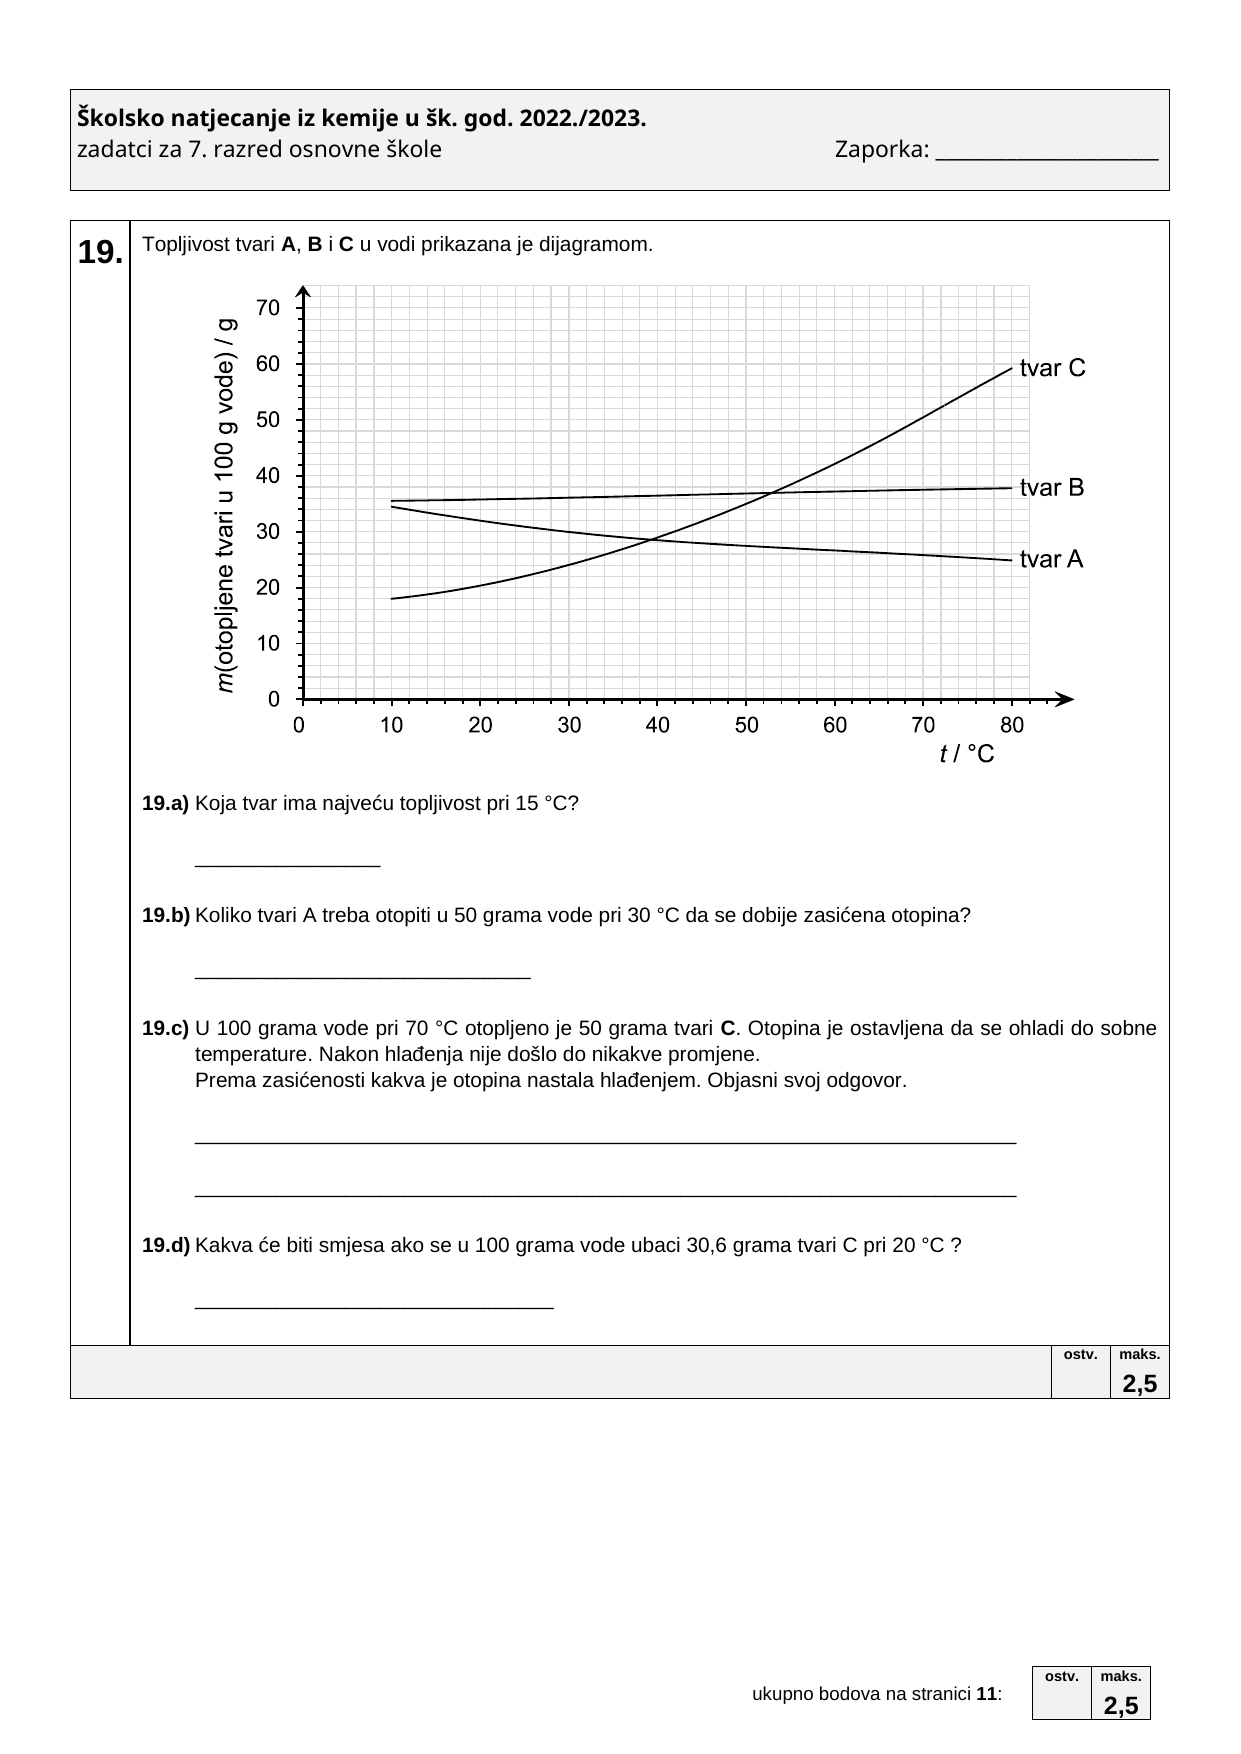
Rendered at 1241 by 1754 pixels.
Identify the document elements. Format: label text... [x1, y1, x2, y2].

table_cell [130, 1346, 1051, 1398]
table_header Topljivost tvari A, B i C u vodi prikazana je dijagramom. 19.a) Koja tvar ima najveću topljivost pri 15 °C? ________________ 19.b) Koliko tvari A treba otopiti u 50 grama vode pri 30 °C da se dobije zasićena otopina? _____________________________ 19.c) U 100 grama vode pri 70 °C otopljeno je 50 grama tvari C. Otopina je ostavljena da se ohladi do sobne temperature. Nakon hlađenja nije došlo do nikakve promjene. Prema zasićenosti kakva je otopina nastala hlađenjem. Objasni svoj odgovor. _______________________________________________________________________ _______________________________________________________________________ 19.d) Kakva će biti smjesa ako se u 100 grama vode ubaci 30,6 grama tvari C pri 20 °C ? _______________________________ [131, 221, 1169, 1345]
table_cell ostv. [1052, 1346, 1110, 1398]
table_header 19. [71, 221, 129, 1345]
table_cell [71, 1346, 130, 1398]
table_cell maks. 2,5 [1111, 1346, 1169, 1398]
